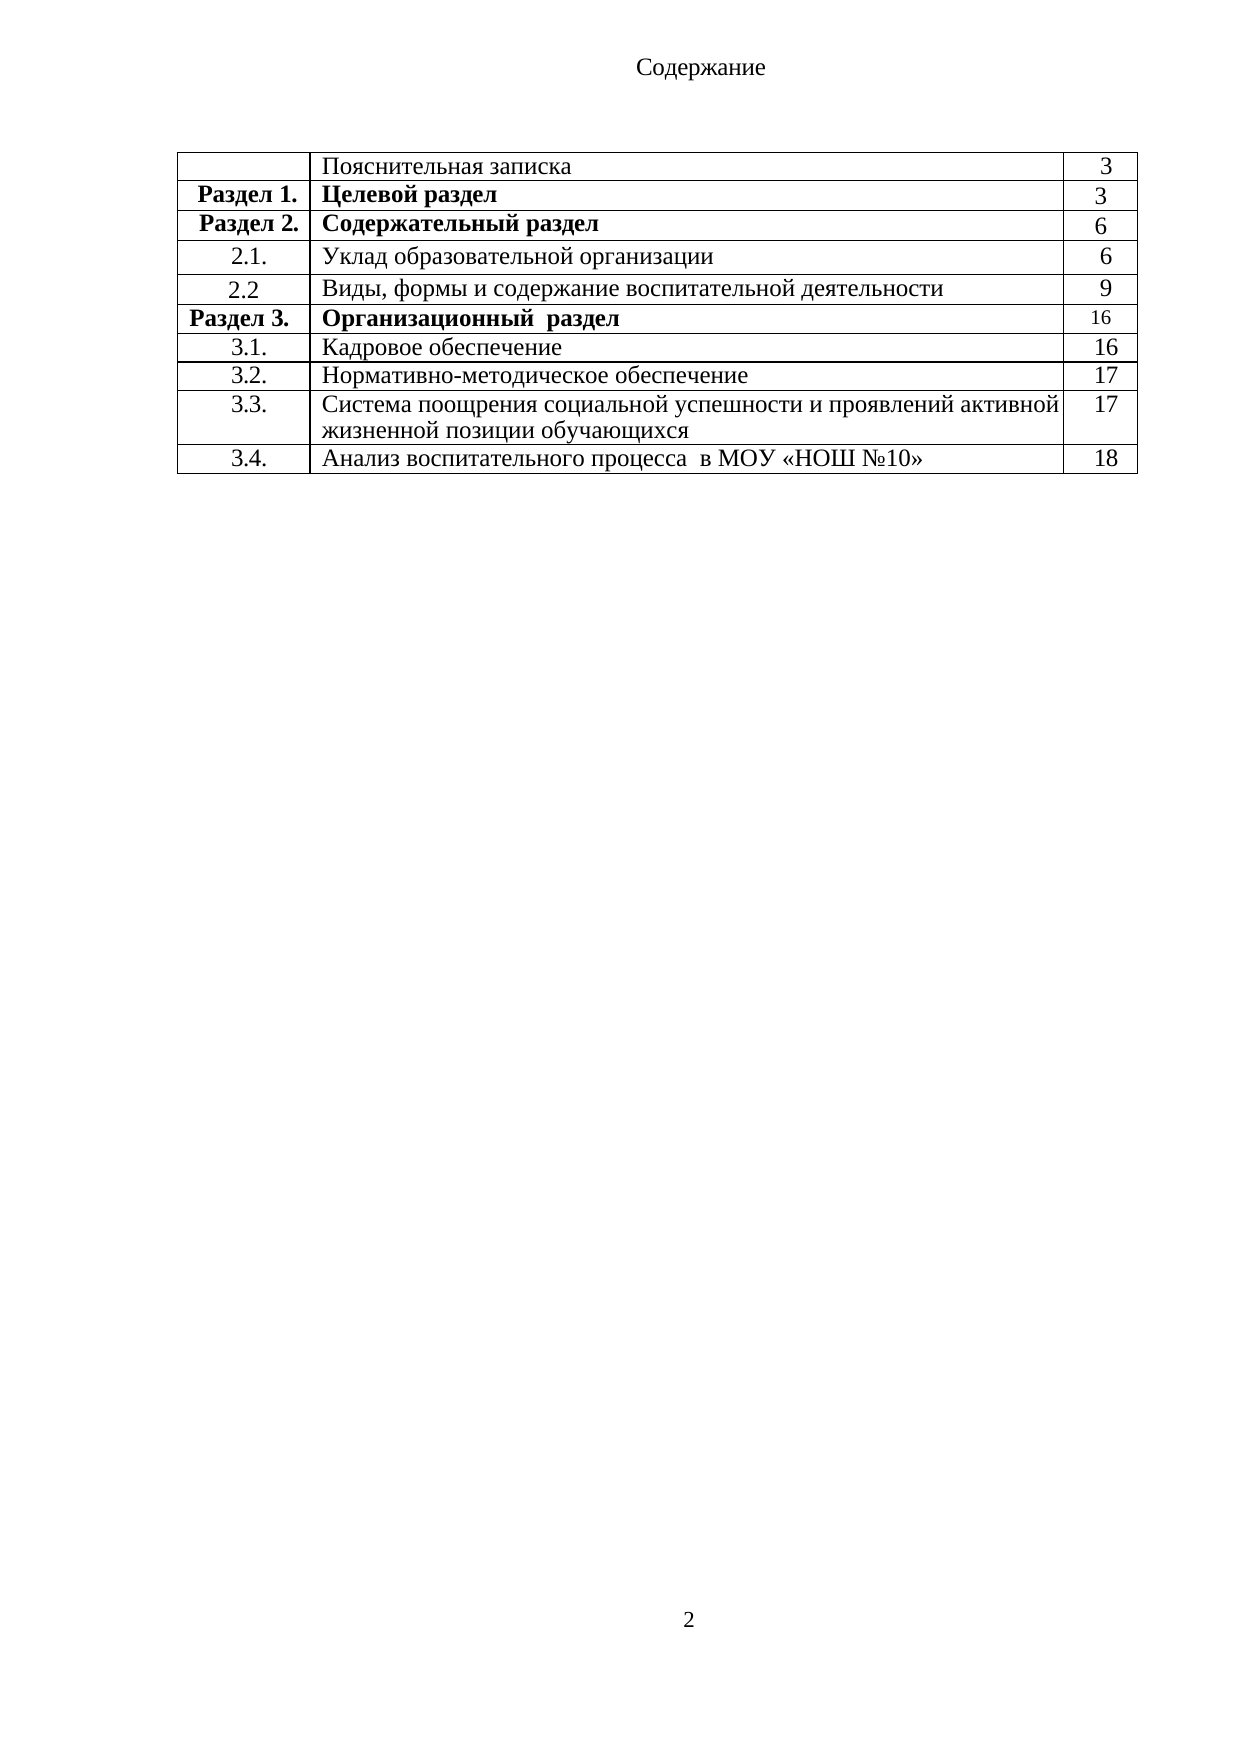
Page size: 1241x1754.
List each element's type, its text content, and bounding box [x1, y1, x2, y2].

table_cell 18 [1064, 445, 1137, 473]
table_cell 6 [1064, 241, 1137, 274]
table_cell Раздел 3. [178, 305, 309, 333]
table_cell Анализ воспитательного процесса в МОУ «НОШ №10» [311, 445, 1063, 473]
table_cell Уклад образовательной организации [311, 241, 1063, 274]
table_cell 16 [1064, 334, 1137, 361]
table_cell 3.1. [178, 334, 309, 361]
table_cell Нормативно-методическое обеспечение [311, 363, 1063, 390]
table_cell 17 [1064, 391, 1137, 444]
table_cell 16 [1064, 305, 1137, 333]
table_cell 3.4. [178, 445, 309, 473]
table_cell 2.2 [178, 275, 309, 304]
table_cell 2.1. [178, 241, 309, 274]
table_cell Целевой раздел [311, 181, 1063, 210]
table_cell Раздел 1. [178, 181, 309, 210]
table_header Пояснительная записка [311, 153, 1063, 180]
table_cell 3 [1064, 181, 1137, 210]
table_cell Система поощрения социальной успешности и проявлений активной жизненной позиции обучающихся [311, 391, 1063, 444]
table_cell 3.3. [178, 391, 309, 444]
table_cell Виды, формы и содержание воспитательной деятельности [311, 275, 1063, 304]
table_header 3 [1064, 153, 1137, 180]
table_cell Кадровое обеспечение [311, 334, 1063, 361]
table_cell 3.2. [178, 363, 309, 390]
table_cell 6 [1064, 211, 1137, 240]
table_cell Содержательный раздел [311, 211, 1063, 240]
table_header [178, 153, 309, 180]
table_cell 9 [1064, 275, 1137, 304]
table_cell Раздел 2. [178, 211, 309, 240]
text Содержание [252, 52, 1149, 81]
table_cell 17 [1064, 363, 1137, 390]
table_cell Организационный раздел [311, 305, 1063, 333]
